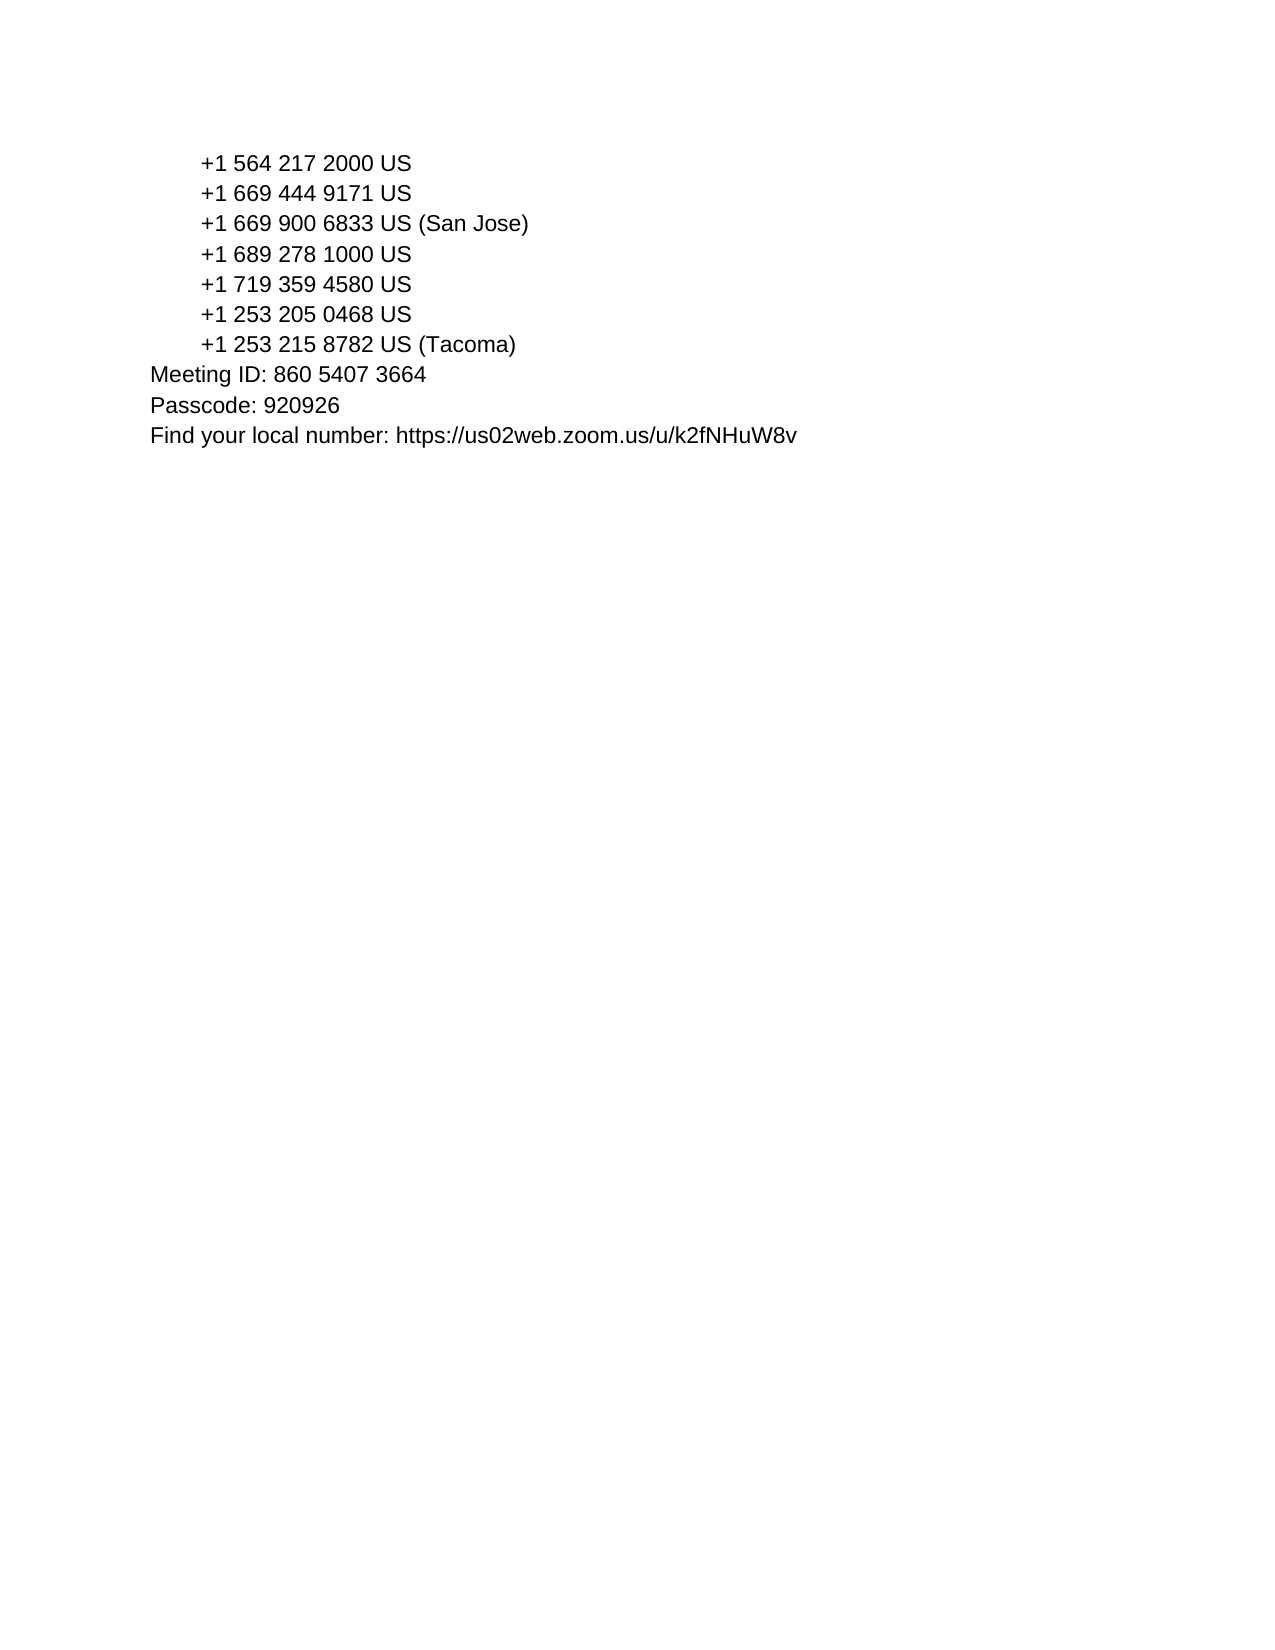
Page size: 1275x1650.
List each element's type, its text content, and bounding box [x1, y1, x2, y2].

text +1 253 205 0468 US [150, 301, 1125, 327]
text +1 564 217 2000 US [150, 150, 1125, 176]
text +1 689 278 1000 US [150, 241, 1125, 267]
text +1 253 215 8782 US (Tacoma) [150, 331, 1125, 358]
text +1 669 900 6833 US (San Jose) [150, 210, 1125, 237]
text +1 719 359 4580 US [150, 271, 1125, 297]
text +1 669 444 9171 US [150, 180, 1125, 207]
text Passcode: 920926 [150, 392, 1125, 418]
text Meeting ID: 860 5407 3664 [150, 361, 1125, 388]
text Find your local number: https://us02web.zoom.us/u/k2fNHuW8v [150, 422, 1125, 448]
